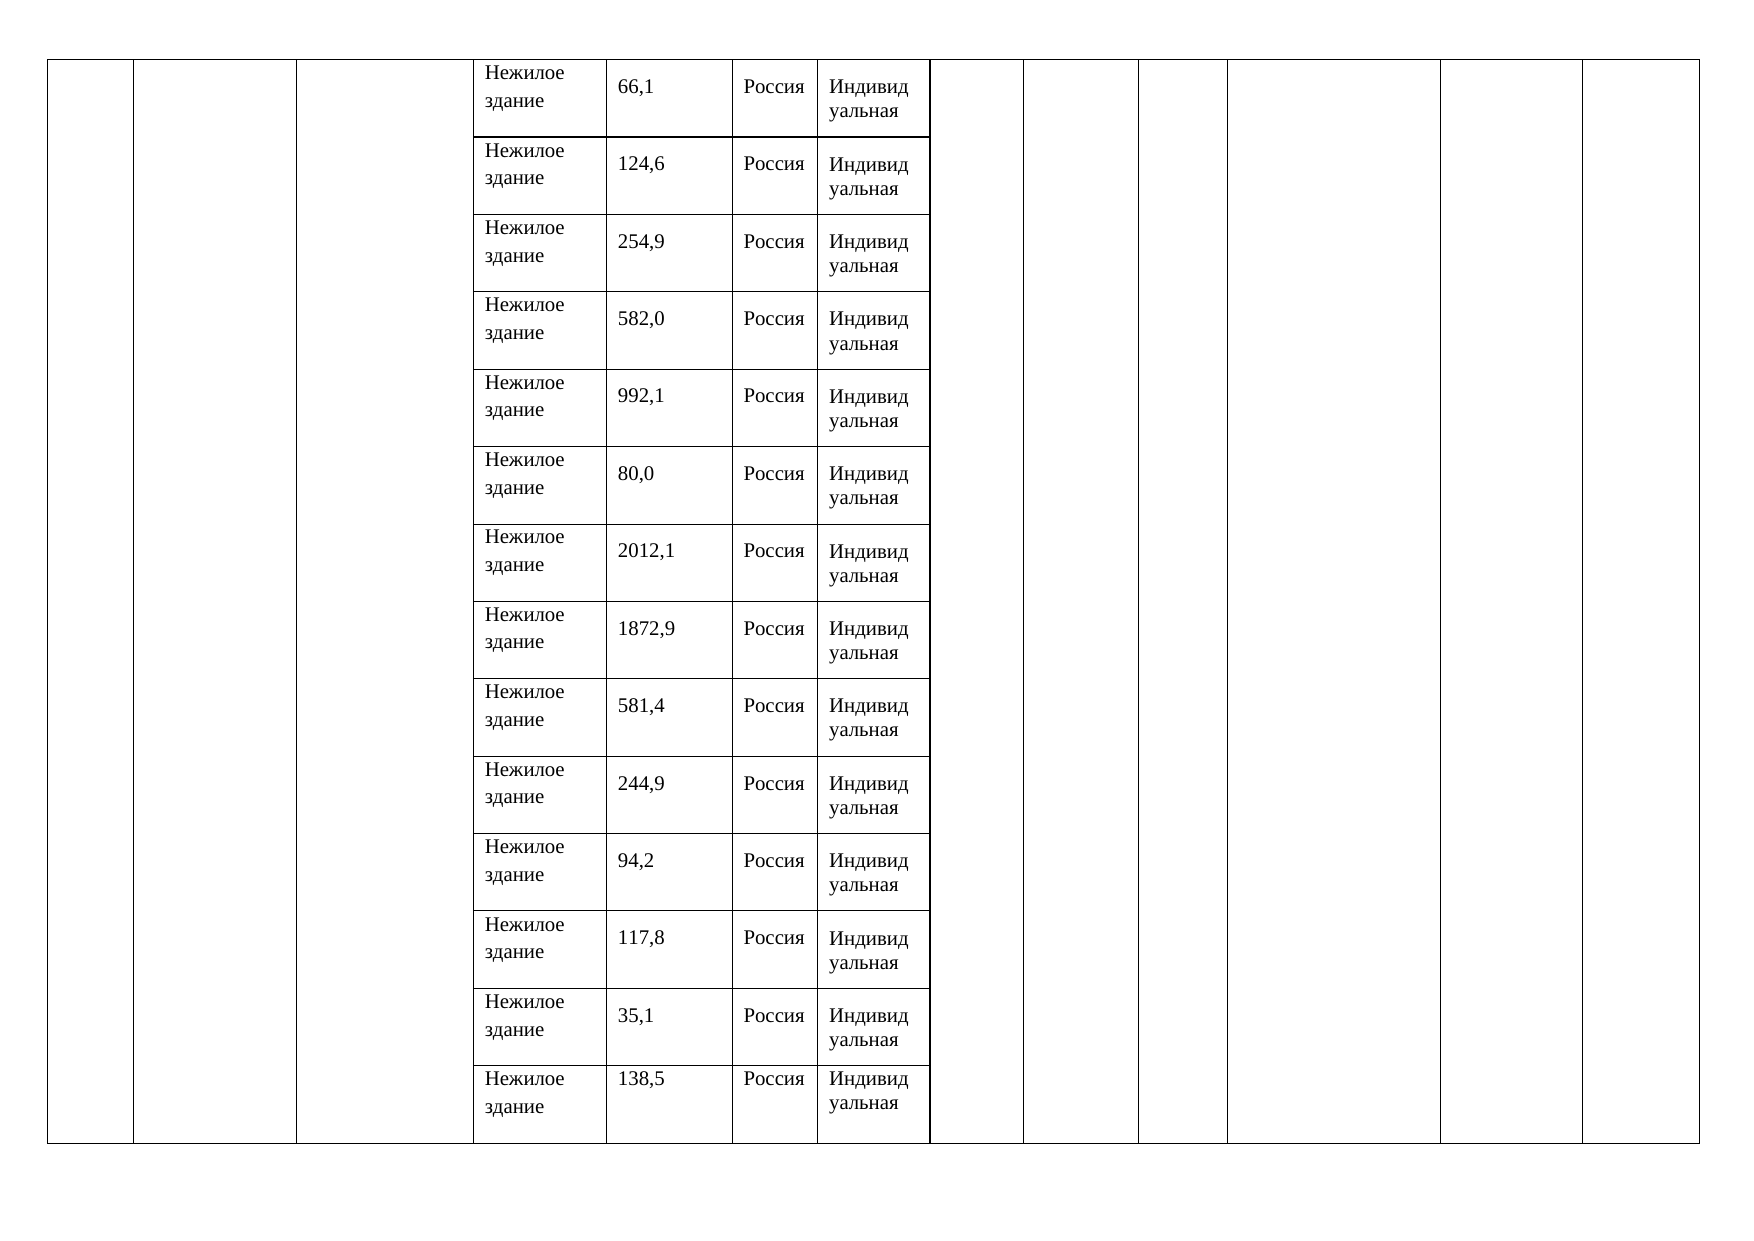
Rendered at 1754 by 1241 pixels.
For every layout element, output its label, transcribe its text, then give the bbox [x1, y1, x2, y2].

table_cell 582,0 [607, 292, 732, 369]
table_cell Индивидуальная [818, 911, 929, 988]
table_cell Индивидуальная [818, 370, 929, 446]
table_cell 244,9 [607, 757, 732, 833]
table_cell Россия [733, 138, 817, 214]
table_cell Россия [733, 602, 817, 678]
table_cell Нежилое здание [474, 834, 606, 910]
table_cell Нежилое здание [474, 525, 606, 601]
table_cell 2012,1 [607, 525, 732, 601]
table_cell Индивидуальная [818, 834, 929, 910]
table_cell 66,1 [607, 60, 732, 136]
table_cell Россия [733, 215, 817, 291]
table_cell Россия [733, 60, 817, 136]
table_cell 80,0 [607, 447, 732, 523]
table_cell Нежилое здание [474, 989, 606, 1065]
table_cell 35,1 [607, 989, 732, 1065]
table_cell Индивидуальная [818, 1066, 929, 1143]
table_cell 581,4 [607, 679, 732, 756]
table_cell Индивидуальная [818, 292, 929, 369]
table_cell Нежилое здание [474, 138, 606, 214]
table_cell Россия [733, 989, 817, 1065]
table_cell 992,1 [607, 370, 732, 446]
table_cell 138,5 [607, 1066, 732, 1143]
table_cell Индивидуальная [818, 60, 929, 136]
table_cell 1872,9 [607, 602, 732, 678]
table_cell Россия [733, 370, 817, 446]
table_cell Индивидуальная [818, 138, 929, 214]
table_cell Россия [733, 679, 817, 756]
table_cell Россия [733, 292, 817, 369]
table_cell Россия [733, 911, 817, 988]
table_cell Индивидуальная [818, 757, 929, 833]
table_cell Индивидуальная [818, 679, 929, 756]
table_cell Россия [733, 525, 817, 601]
table_cell Индивидуальная [818, 602, 929, 678]
table_cell Россия [733, 1066, 817, 1143]
table_cell Индивидуальная [818, 215, 929, 291]
table_cell Нежилое здание [474, 679, 606, 756]
table_cell Россия [733, 757, 817, 833]
table_cell Нежилое здание [474, 60, 606, 136]
table_cell Нежилое здание [474, 602, 606, 678]
table_cell 117,8 [607, 911, 732, 988]
table_cell Нежилое здание [474, 1066, 606, 1143]
table_cell Индивидуальная [818, 447, 929, 523]
table_cell Нежилое здание [474, 911, 606, 988]
table_cell Нежилое здание [474, 370, 606, 446]
table_cell Индивидуальная [818, 989, 929, 1065]
table_cell Нежилое здание [474, 447, 606, 523]
table_cell Россия [733, 447, 817, 523]
table_cell Индивидуальная [818, 525, 929, 601]
table_cell Россия [733, 834, 817, 910]
table_cell Нежилое здание [474, 757, 606, 833]
table_cell Нежилое здание [474, 215, 606, 291]
table_cell 94,2 [607, 834, 732, 910]
table_cell 254,9 [607, 215, 732, 291]
table_cell Нежилое здание [474, 292, 606, 369]
table_cell 124,6 [607, 138, 732, 214]
